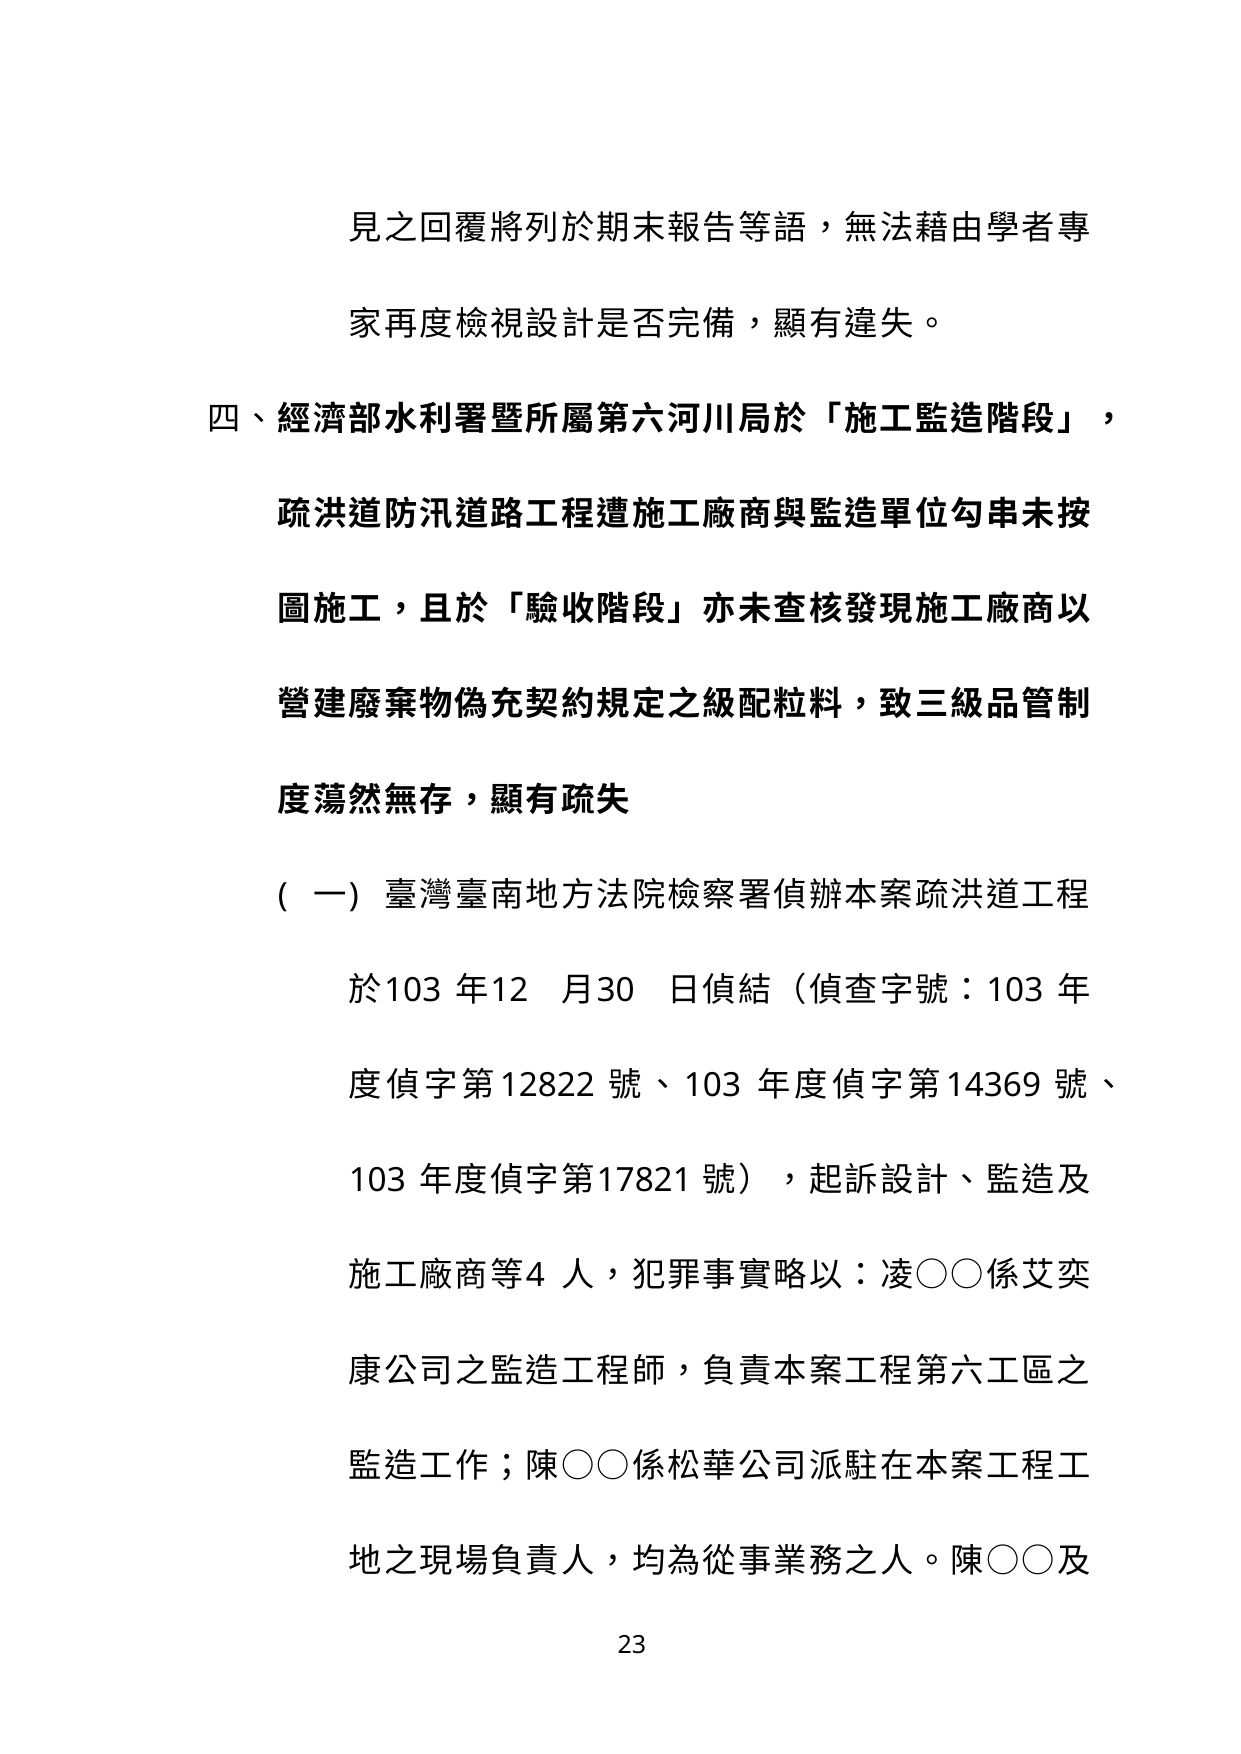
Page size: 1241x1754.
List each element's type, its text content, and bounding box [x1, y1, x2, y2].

subtitle 經濟部水利署暨所屬第六河川局於「施工監造階段」，疏洪道防汛道路工程遭施工廠商與監造單位勾串未按圖施工，且於「驗收階段」亦未查核發現施工廠商以營建廢棄物偽充契約規定之級配粒料，致三級品管制度蕩然無存，顯有疏失 [207, 368, 1092, 844]
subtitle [244, 178, 1092, 368]
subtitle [244, 844, 1092, 1606]
